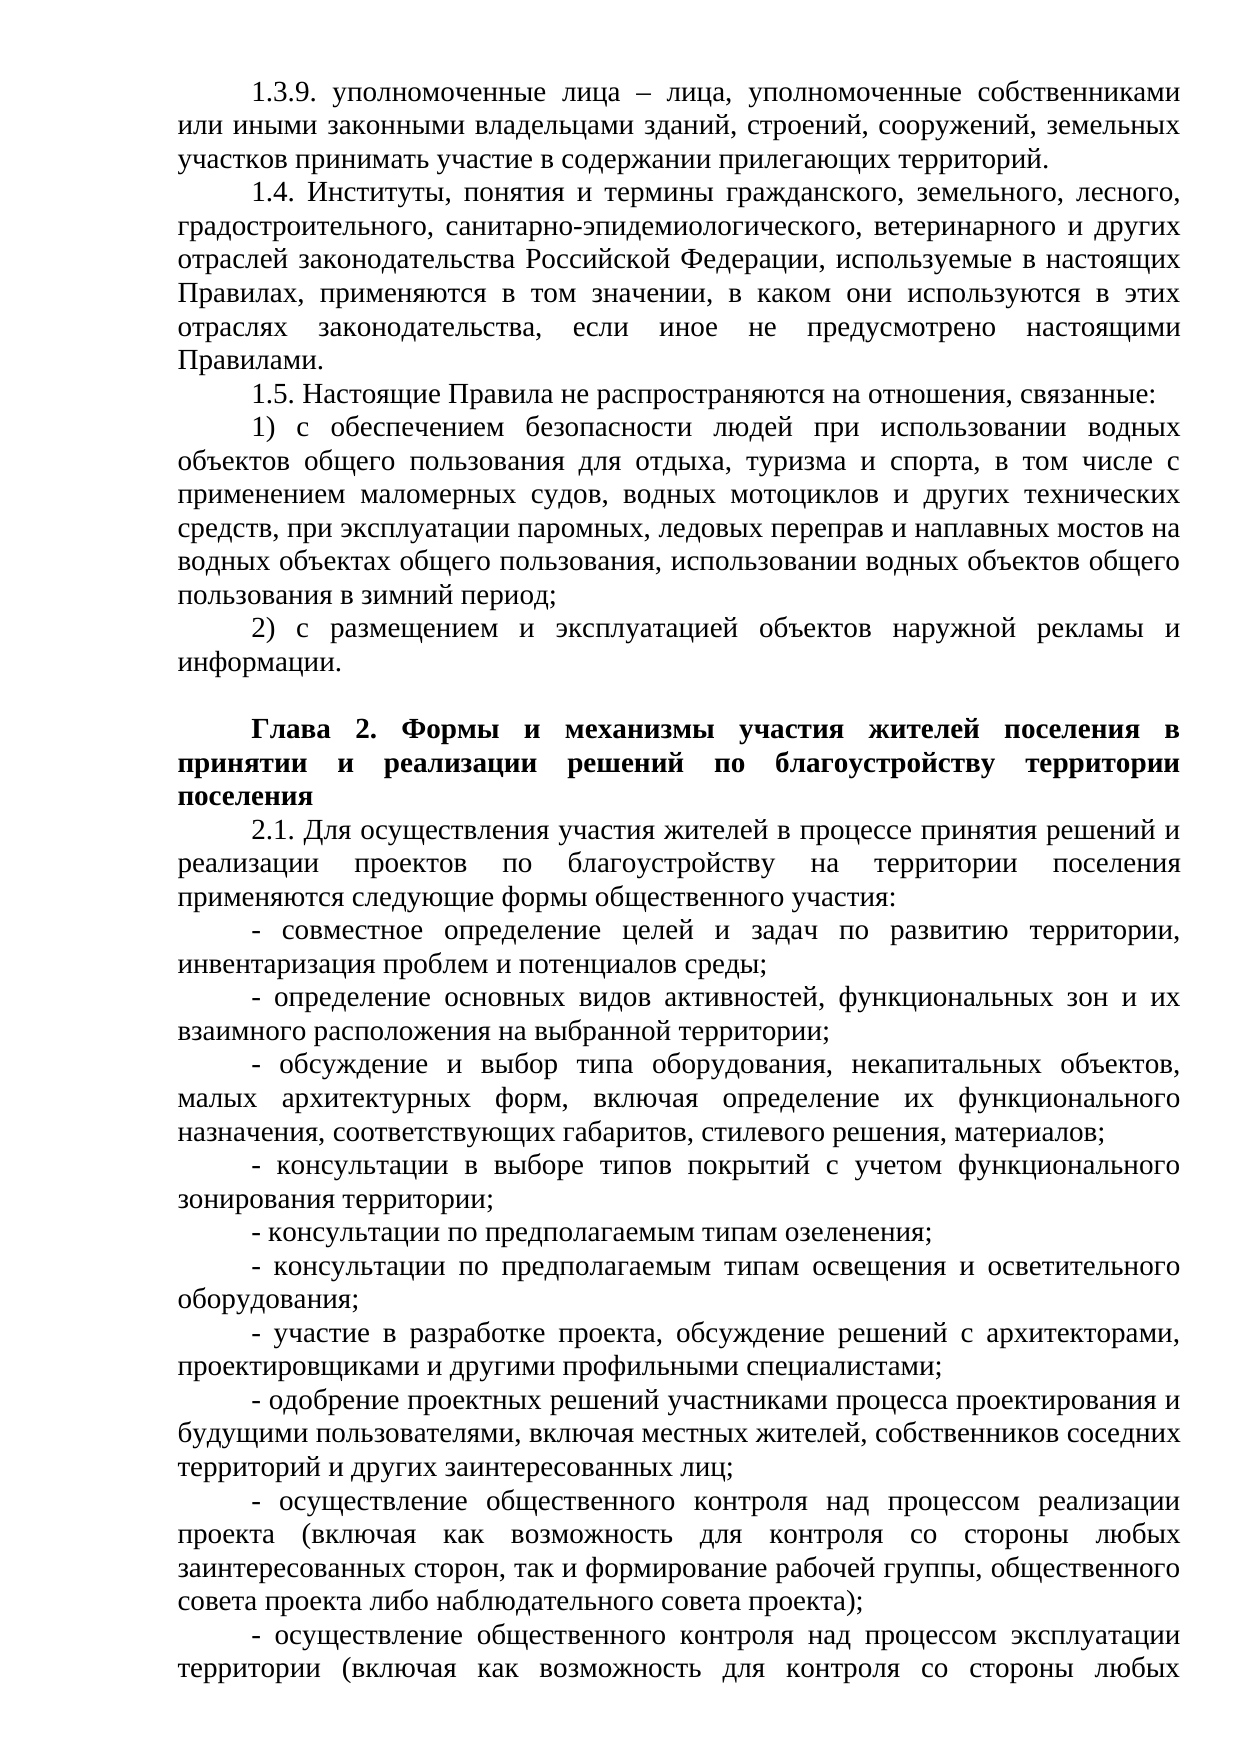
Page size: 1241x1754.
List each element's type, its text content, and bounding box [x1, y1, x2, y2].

text - определение основных видов активностей, функциональных зон и их взаимного расположения на выбранной территории; [177, 979, 1181, 1047]
text 1.5. Настоящие Правила не распространяются на отношения, связанные: [177, 376, 1181, 409]
text 1.4. Институты, понятия и термины гражданского, земельного, лесного, градостроительного, санитарно-эпидемиологического, ветеринарного и других отраслей законодательства Российской Федерации, используемые в настоящих Правилах, применяются в том значении, в каком они используются в этих отраслях законодательства, если иное не предусмотрено настоящими Правилами. [177, 174, 1181, 376]
text 1.3.9. уполномоченные лица – лица, уполномоченные собственниками или иными законными владельцами зданий, строений, сооружений, земельных участков принимать участие в содержании прилегающих территорий. [177, 74, 1181, 174]
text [177, 1617, 1181, 1684]
text - обсуждение и выбор типа оборудования, некапитальных объектов, малых архитектурных форм, включая определение их функционального назначения, соответствующих габаритов, стилевого решения, материалов; [177, 1047, 1181, 1147]
text - участие в разработке проекта, обсуждение решений с архитекторами, проектировщиками и другими профильными специалистами; [177, 1315, 1181, 1382]
text - осуществление общественного контроля над процессом реализации проекта (включая как возможность для контроля со стороны любых заинтересованных сторон, так и формирование рабочей группы, общественного совета проекта либо наблюдательного совета проекта); [177, 1483, 1181, 1617]
text 2.1. Для осуществления участия жителей в процессе принятия решений и реализации проектов по благоустройству на территории поселения применяются следующие формы общественного участия: [177, 812, 1181, 912]
text - одобрение проектных решений участниками процесса проектирования и будущими пользователями, включая местных жителей, собственников соседних территорий и других заинтересованных лиц; [177, 1382, 1181, 1483]
text 2) с размещением и эксплуатацией объектов наружной рекламы и информации. [177, 611, 1181, 678]
text Глава 2. Формы и механизмы участия жителей поселения в принятии и реализации решений по благоустройству территории поселения [177, 711, 1181, 812]
text - консультации в выборе типов покрытий с учетом функционального зонирования территории; [177, 1147, 1181, 1214]
text 1) с обеспечением безопасности людей при использовании водных объектов общего пользования для отдыха, туризма и спорта, в том числе с применением маломерных судов, водных мотоциклов и других технических средств, при эксплуатации паромных, ледовых переправ и наплавных мостов на водных объектах общего пользования, использовании водных объектов общего пользования в зимний период; [177, 409, 1181, 611]
text - совместное определение целей и задач по развитию территории, инвентаризация проблем и потенциалов среды; [177, 912, 1181, 979]
text - консультации по предполагаемым типам озеленения; [177, 1214, 1181, 1248]
text - консультации по предполагаемым типам освещения и осветительного оборудования; [177, 1248, 1181, 1315]
